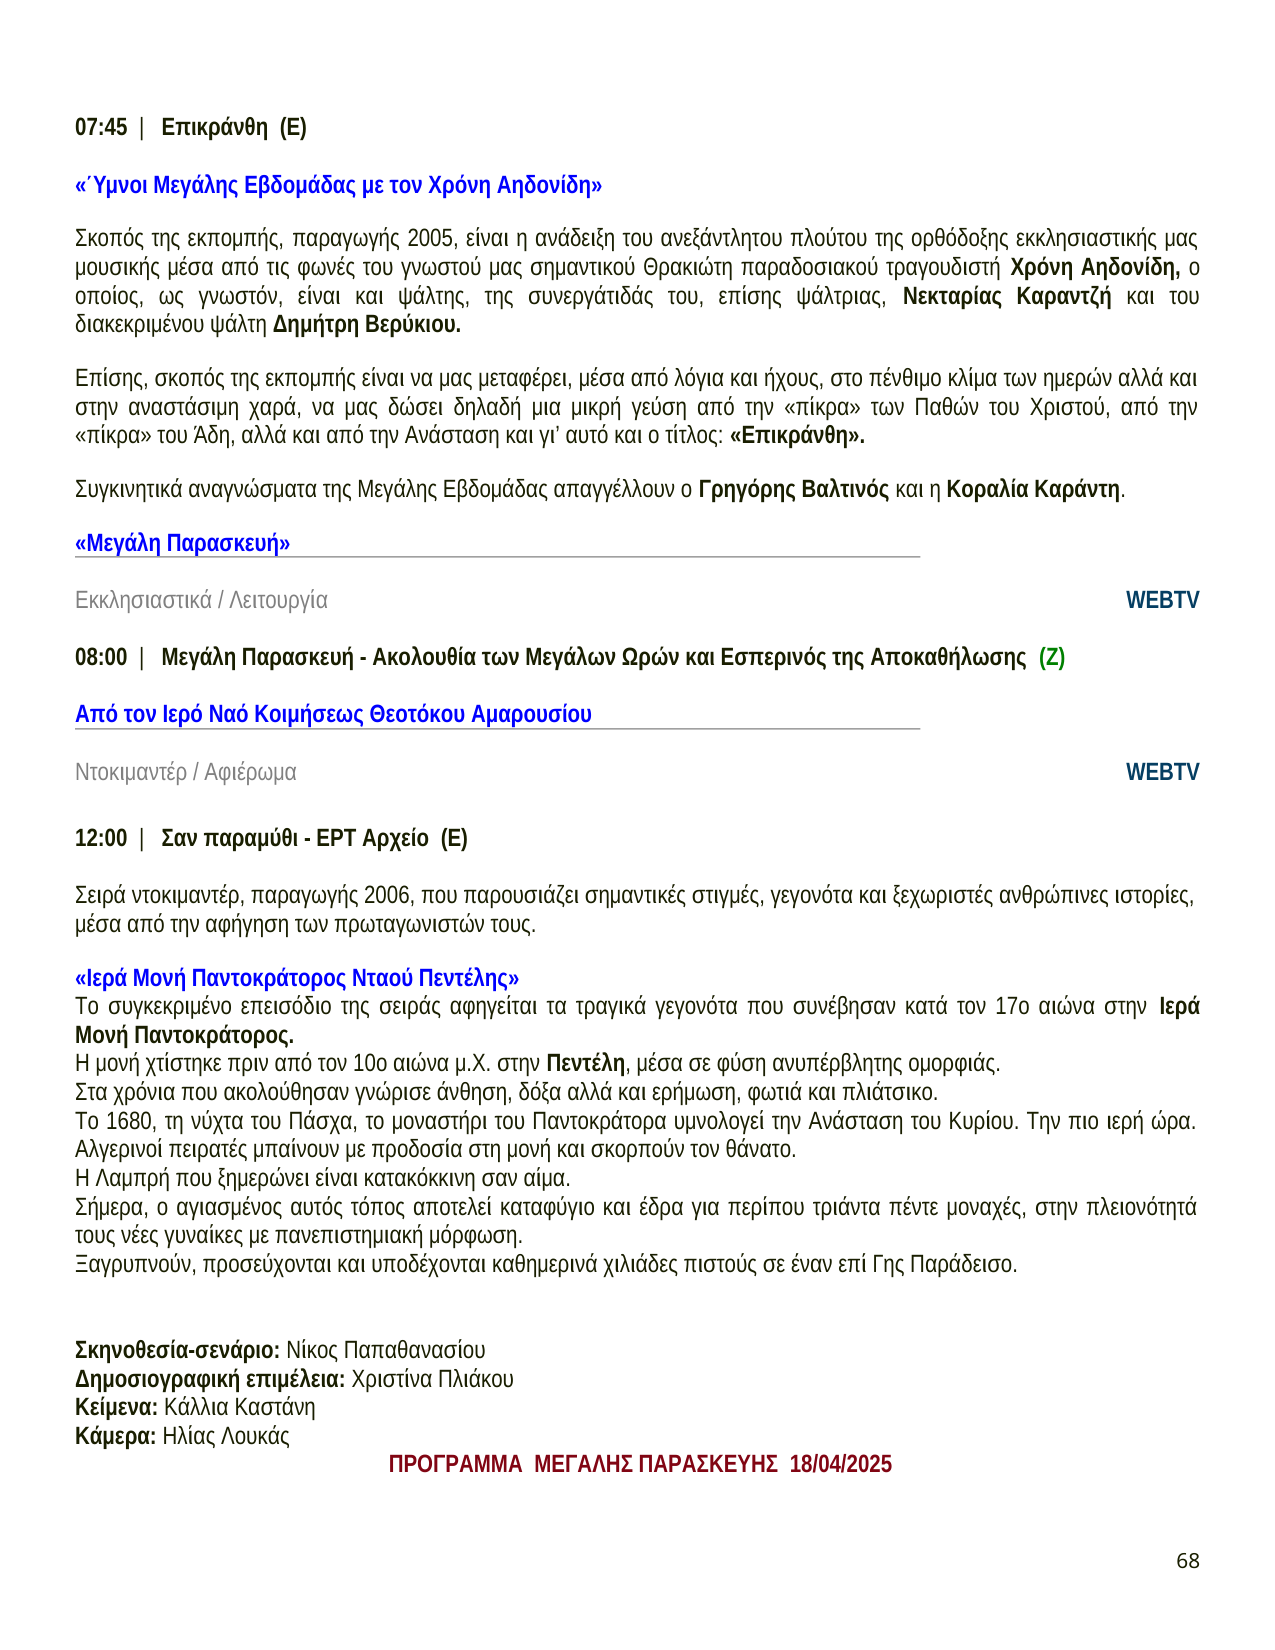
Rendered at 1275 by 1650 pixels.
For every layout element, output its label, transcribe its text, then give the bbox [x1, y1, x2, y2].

text «Μεγάλη Παρασκευή» [75, 527, 1200, 556]
text Επίσης, σκοπός της εκπομπής είναι να μας μεταφέρει, μέσα από λόγια και ήχους, στο πένθιμο κλίμα των ημερών αλλά και στην αναστάσιμη χαρά, να μας δώσει δηλαδή μια μικρή γεύση από την «πίκρα» των Παθών του Χριστού, από την «πίκρα» του Άδη, αλλά και από την Ανάσταση και γι’ αυτό και ο τίτλος: «Επικράνθη». [75, 363, 1200, 449]
text 08:00 | Μεγάλη Παρασκευή - Ακολουθία των Μεγάλων Ωρών και Εσπερινός της Αποκαθήλωσης (Z) Από τον Ιερό Ναό Κοιμήσεως Θεοτόκου Αμαρουσίου [75, 613, 1200, 728]
text Η Λαμπρή που ξημερώνει είναι κατακόκκινη σαν αίμα. [75, 1163, 1200, 1192]
text «Ιερά Μονή Παντοκράτορος Νταού Πεντέλης» [75, 962, 1200, 991]
text Σκηνοθεσία-σενάριο: Νίκος Παπαθανασίου Δημοσιογραφική επιμέλεια: Χριστίνα Πλιάκου Κείμενα: Κάλλια Καστάνη Κάμερα: Ηλίας Λουκάς [75, 1306, 1200, 1449]
text Ξαγρυπνούν, προσεύχονται και υποδέχονται καθημερινά χιλιάδες πιστούς σε έναν επί Γης Παράδεισο. [75, 1249, 1200, 1278]
table_header Ντοκιμαντέρ / Αφιέρωμα [75, 757, 637, 786]
text Στα χρόνια που ακολούθησαν γνώρισε άνθηση, δόξα αλλά και ερήμωση, φωτιά και πλιάτσικο. [75, 1077, 1200, 1106]
text Σκοπός της εκπομπής, παραγωγής 2005, είναι η ανάδειξη του ανεξάντλητου πλούτου της ορθόδοξης εκκλησιαστικής μας μουσικής μέσα από τις φωνές του γνωστού μας σημαντικού Θρακιώτη παραδοσιακού τραγουδιστή Χρόνη Αηδονίδη, ο οποίος, ως γνωστόν, είναι και ψάλτης, της συνεργάτιδάς του, επίσης ψάλτριας, Νεκταρίας Καραντζή και του διακεκριμένου ψάλτη Δημήτρη Βερύκιου. [75, 223, 1200, 338]
text 07:45 | Επικράνθη (E) «Ύμνοι Μεγάλης Εβδομάδας με τον Χρόνη Αηδονίδη» [75, 75, 1200, 198]
text Το συγκεκριμένο επεισόδιο της σειράς αφηγείται τα τραγικά γεγονότα που συνέβησαν κατά τον 17ο αιώνα στην Ιερά Μονή Παντοκράτορος. [75, 991, 1200, 1048]
table_header WEBTV [638, 757, 1200, 786]
text Η μονή χτίστηκε πριν από τον 10ο αιώνα μ.Χ. στην Πεντέλη, μέσα σε φύση ανυπέρβλητης ομορφιάς. [75, 1048, 1200, 1077]
table_header WEBTV [638, 585, 1200, 613]
text Συγκινητικά αναγνώσματα της Μεγάλης Εβδομάδας απαγγέλλουν ο Γρηγόρης Βαλτινός και η Κοραλία Καράντη. [75, 474, 1200, 502]
text Το 1680, τη νύχτα του Πάσχα, το μοναστήρι του Παντοκράτορα υμνολογεί την Ανάσταση του Κυρίου. Την πιο ιερή ώρα. Αλγερινοί πειρατές μπαίνουν με προδοσία στη μονή και σκορπούν τον θάνατο. [75, 1106, 1200, 1163]
table_header Εκκλησιαστικά / Λειτουργία [75, 585, 637, 613]
text ΠΡΟΓΡΑΜΜΑ ΜΕΓΑΛΗΣ ΠΑΡΑΣΚΕΥΗΣ 18/04/2025 [75, 1449, 1200, 1478]
text 12:00 | Σαν παραμύθι - ΕΡΤ Αρχείο (E) Σειρά ντοκιμαντέρ, παραγωγής 2006, που παρουσιάζει σημαντικές στιγμές, γεγονότα και ξεχωριστές ανθρώπινες ιστορίες, μέσα από την αφήγηση των πρωταγωνιστών τους. [75, 786, 1200, 937]
text Σήμερα, ο αγιασμένος αυτός τόπος αποτελεί καταφύγιο και έδρα για περίπου τριάντα πέντε μοναχές, στην πλειονότητά τους νέες γυναίκες με πανεπιστημιακή μόρφωση. [75, 1192, 1200, 1249]
